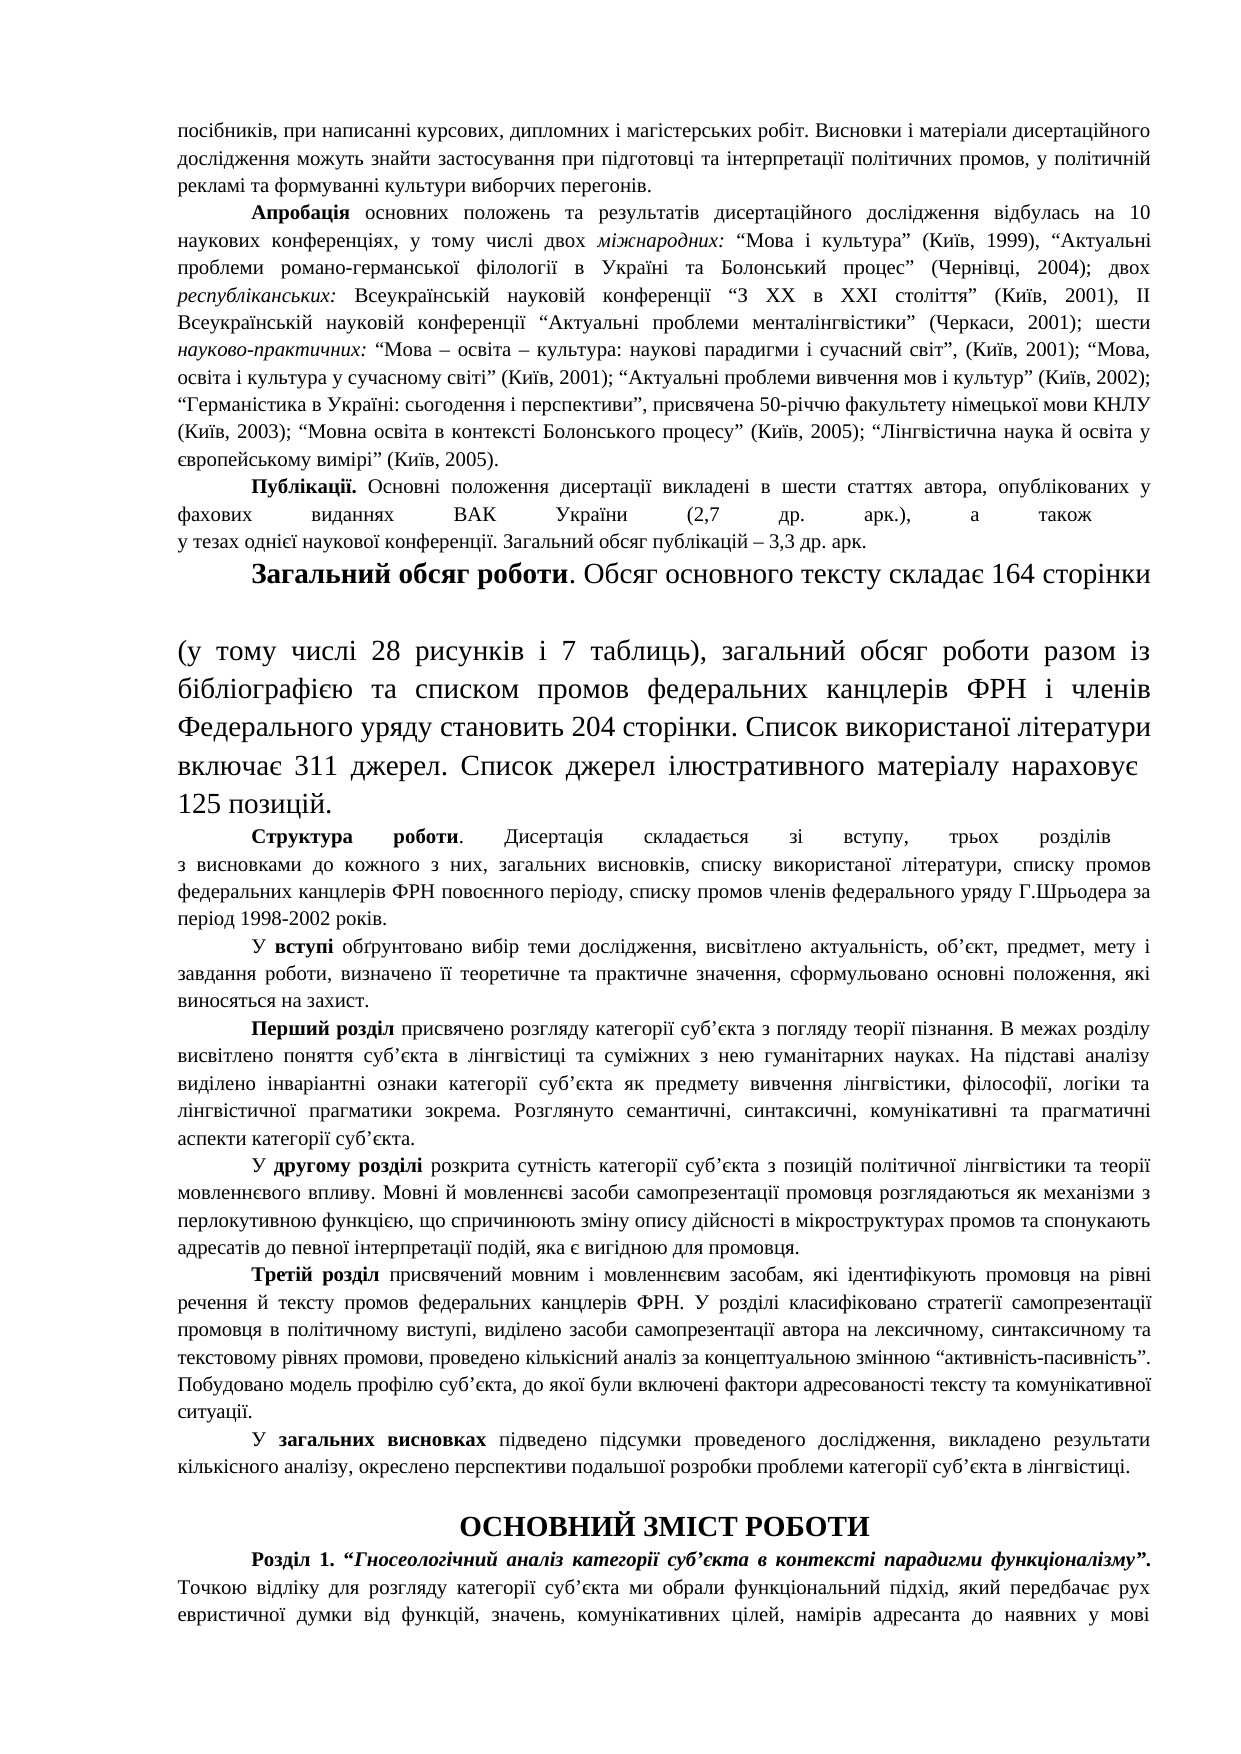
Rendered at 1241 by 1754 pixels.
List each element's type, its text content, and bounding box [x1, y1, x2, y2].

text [177, 118, 1152, 197]
title ОСНОВНИЙ ЗМІСТ РОБОТИ [177, 1509, 1152, 1542]
text Публікації. Основні положення дисертації викладені в шести статтях автора, опублікованих у фахових виданнях ВАК України (2,7 др. арк.), а також у тезах однієї наукової конференції. Загальний обсяг публікацій – 3,3 др. арк. [177, 474, 1152, 553]
text У другому розділі розкрита сутність категорії суб’єкта з позицій політичної лінгвістики та теорії мовленнєвого впливу. Мовні й мовленнєві засоби самопрезентації промовця розглядаються як механізми з перлокутивною функцією, що спричинюють зміну опису дійсності в мікроструктурах промов та спонукають адресатів до певної інтерпретації подій, яка є вигідною для промовця. [177, 1153, 1152, 1259]
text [177, 1547, 1152, 1626]
text Загальний обсяг роботи. Обсяг основного тексту складає 164 сторінки (у тому числі 28 рисунків і 7 таблиць), загальний обсяг роботи разом із бібліографією та списком промов федеральних канцлерів ФРН і членів Федерального уряду становить 204 сторінки. Список використаної літератури включає 311 джерел. Список джерел ілюстративного матеріалу нараховує 125 позицій. [177, 556, 1152, 819]
text Третій розділ присвячений мовним і мовленнєвим засобам, які ідентифікують промовця на рівні речення й тексту промов федеральних канцлерів ФРН. У розділі класифіковано стратегії самопрезентації промовця в політичному виступі, виділено засоби самопрезентації автора на лексичному, синтаксичному та текстовому рівнях промови, проведено кількісний аналіз за концептуальною змінною “активність-пасивність”. Побудовано модель профілю суб’єкта, до якої були включені фактори адресованості тексту та комунікативної ситуації. [177, 1262, 1152, 1423]
text У вступі обґрунтовано вибір теми дослідження, висвітлено актуальність, об’єкт, предмет, мету і завдання роботи, визначено її теоретичне та практичне значення, сформульовано основні положення, які виносяться на захист. [177, 934, 1152, 1012]
text Структура роботи. Дисертація складається зі вступу, трьох розділів з висновками до кожного з них, загальних висновків, списку використаної літератури, списку промов федеральних канцлерів ФРН повоєнного періоду, списку промов членів федерального уряду Г.Шрьодера за період 1998-2002 років. [177, 824, 1152, 930]
text Перший розділ присвячено розгляду категорії суб’єкта з погляду теорії пізнання. В межах розділу висвітлено поняття суб’єкта в лінгвістиці та суміжних з нею гуманітарних науках. На підставі аналізу виділено інваріантні ознаки категорії суб’єкта як предмету вивчення лінгвістики, філософії, логіки та лінгвістичної прагматики зокрема. Розглянуто семантичні, синтаксичні, комунікативні та прагматичні аспекти категорії суб’єкта. [177, 1016, 1152, 1149]
text У загальних висновках підведено підсумки проведеного дослідження, викладено результати кількісного аналізу, окреслено перспективи подальшої розробки проблеми категорії суб’єкта в лінгвістиці. [177, 1427, 1152, 1478]
text Апробація основних положень та результатів дисертаційного дослідження відбулась на 10 наукових конференціях, у тому числі двох міжнародних: “Мова і культура” (Київ, 1999), “Актуальні проблеми романо-германської філології в Україні та Болонський процес” (Чернівці, 2004); двох республіканських: Всеукраїнській науковій конференції “З ХХ в ХХІ століття” (Київ, 2001), ІІ Всеукраїнській науковій конференції “Актуальні проблеми менталінгвістики” (Черкаси, 2001); шести науково-практичних: “Мова – освіта – культура: наукові парадигми і сучасний світ”, (Київ, 2001); “Мова, освіта і культура у сучасному світі” (Київ, 2001); “Актуальні проблеми вивчення мов і культур” (Київ, 2002); “Германістика в Україні: сьогодення і перспективи”, присвячена 50-річчю факультету німецької мови КНЛУ (Київ, 2003); “Мовна освіта в контексті Болонського процесу” (Київ, 2005); “Лінгвістична наука й освіта у європейському вимірі” (Київ, 2005). [177, 200, 1152, 471]
